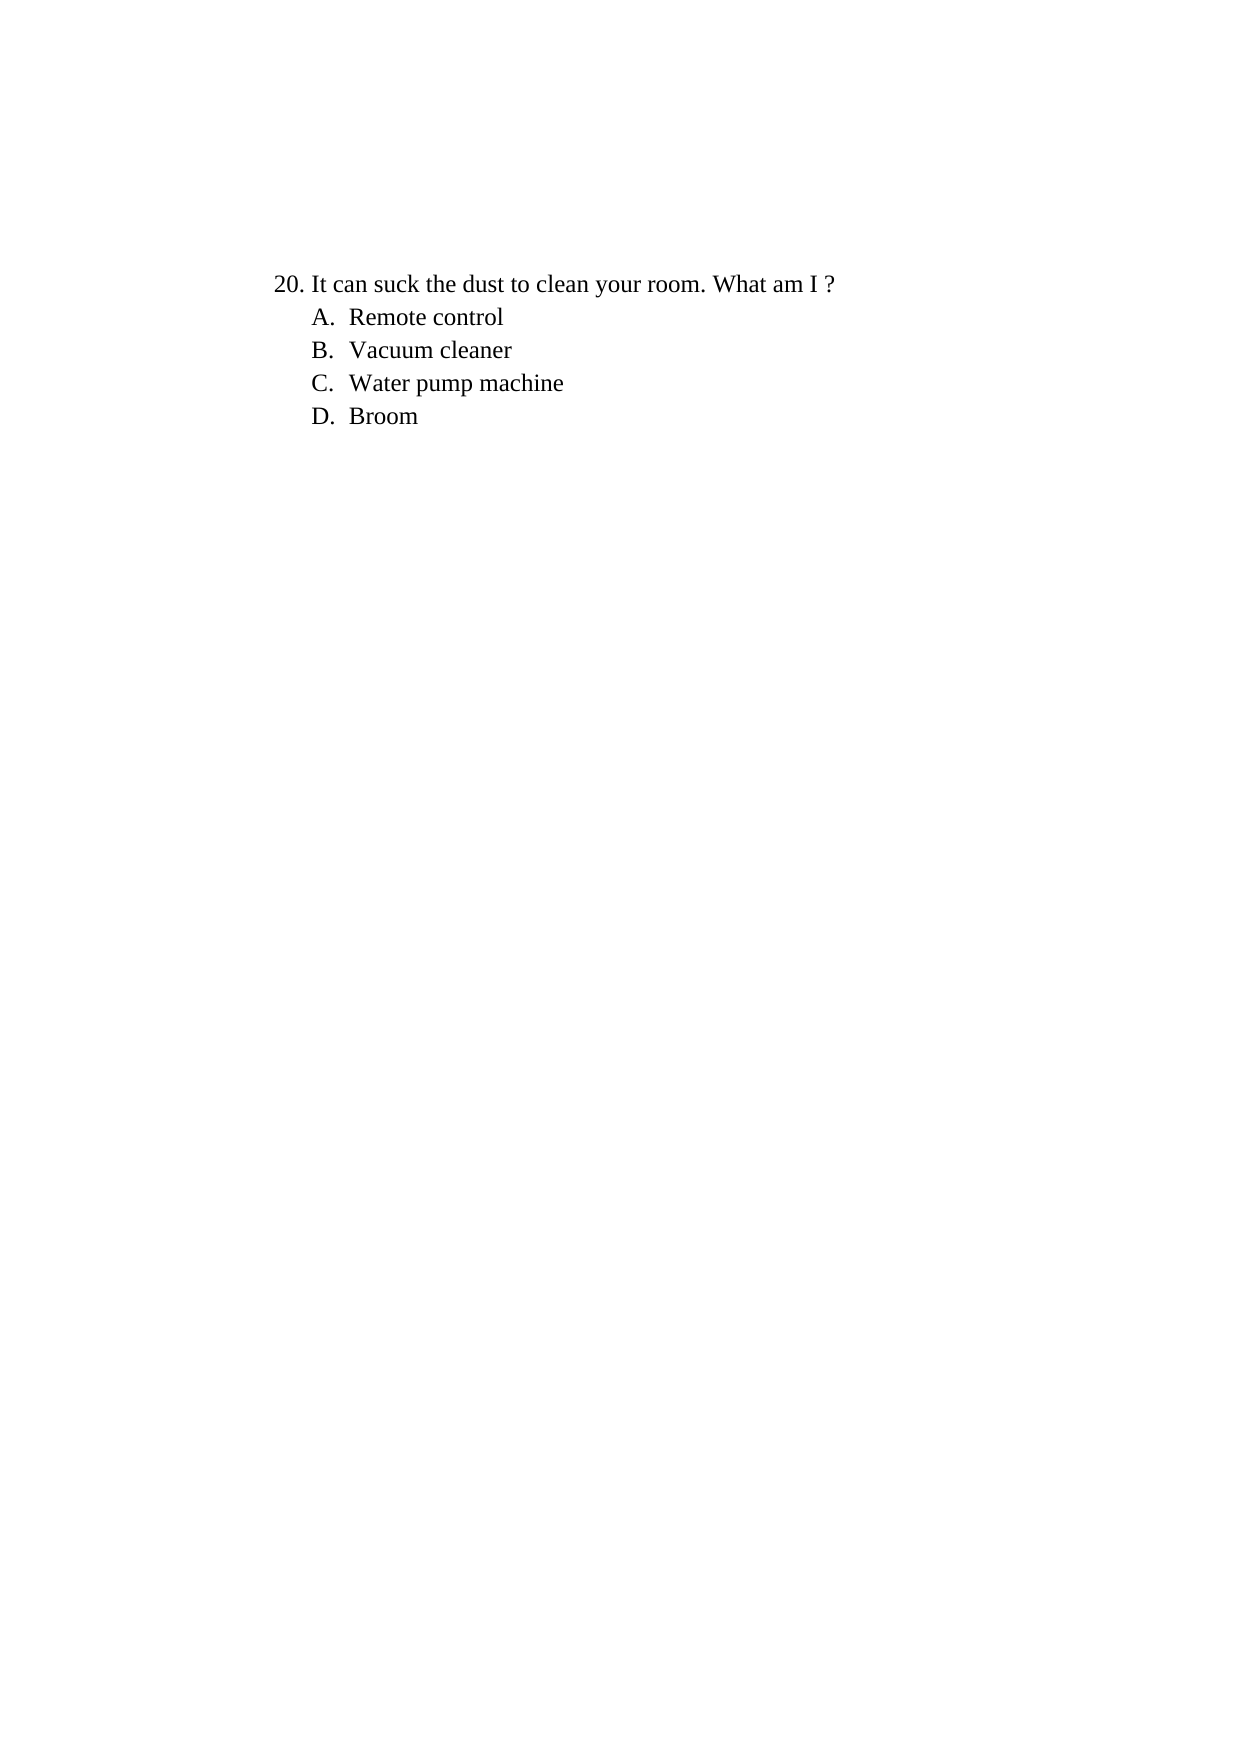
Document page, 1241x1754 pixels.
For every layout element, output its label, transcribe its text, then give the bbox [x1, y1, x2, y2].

list Remote control [311, 302, 1063, 331]
list Broom [311, 401, 1063, 430]
list Vacuum cleaner [311, 335, 1063, 364]
list It can suck the dust to clean your room. What am I ? [274, 269, 1063, 298]
list Water pump machine [311, 368, 1063, 397]
